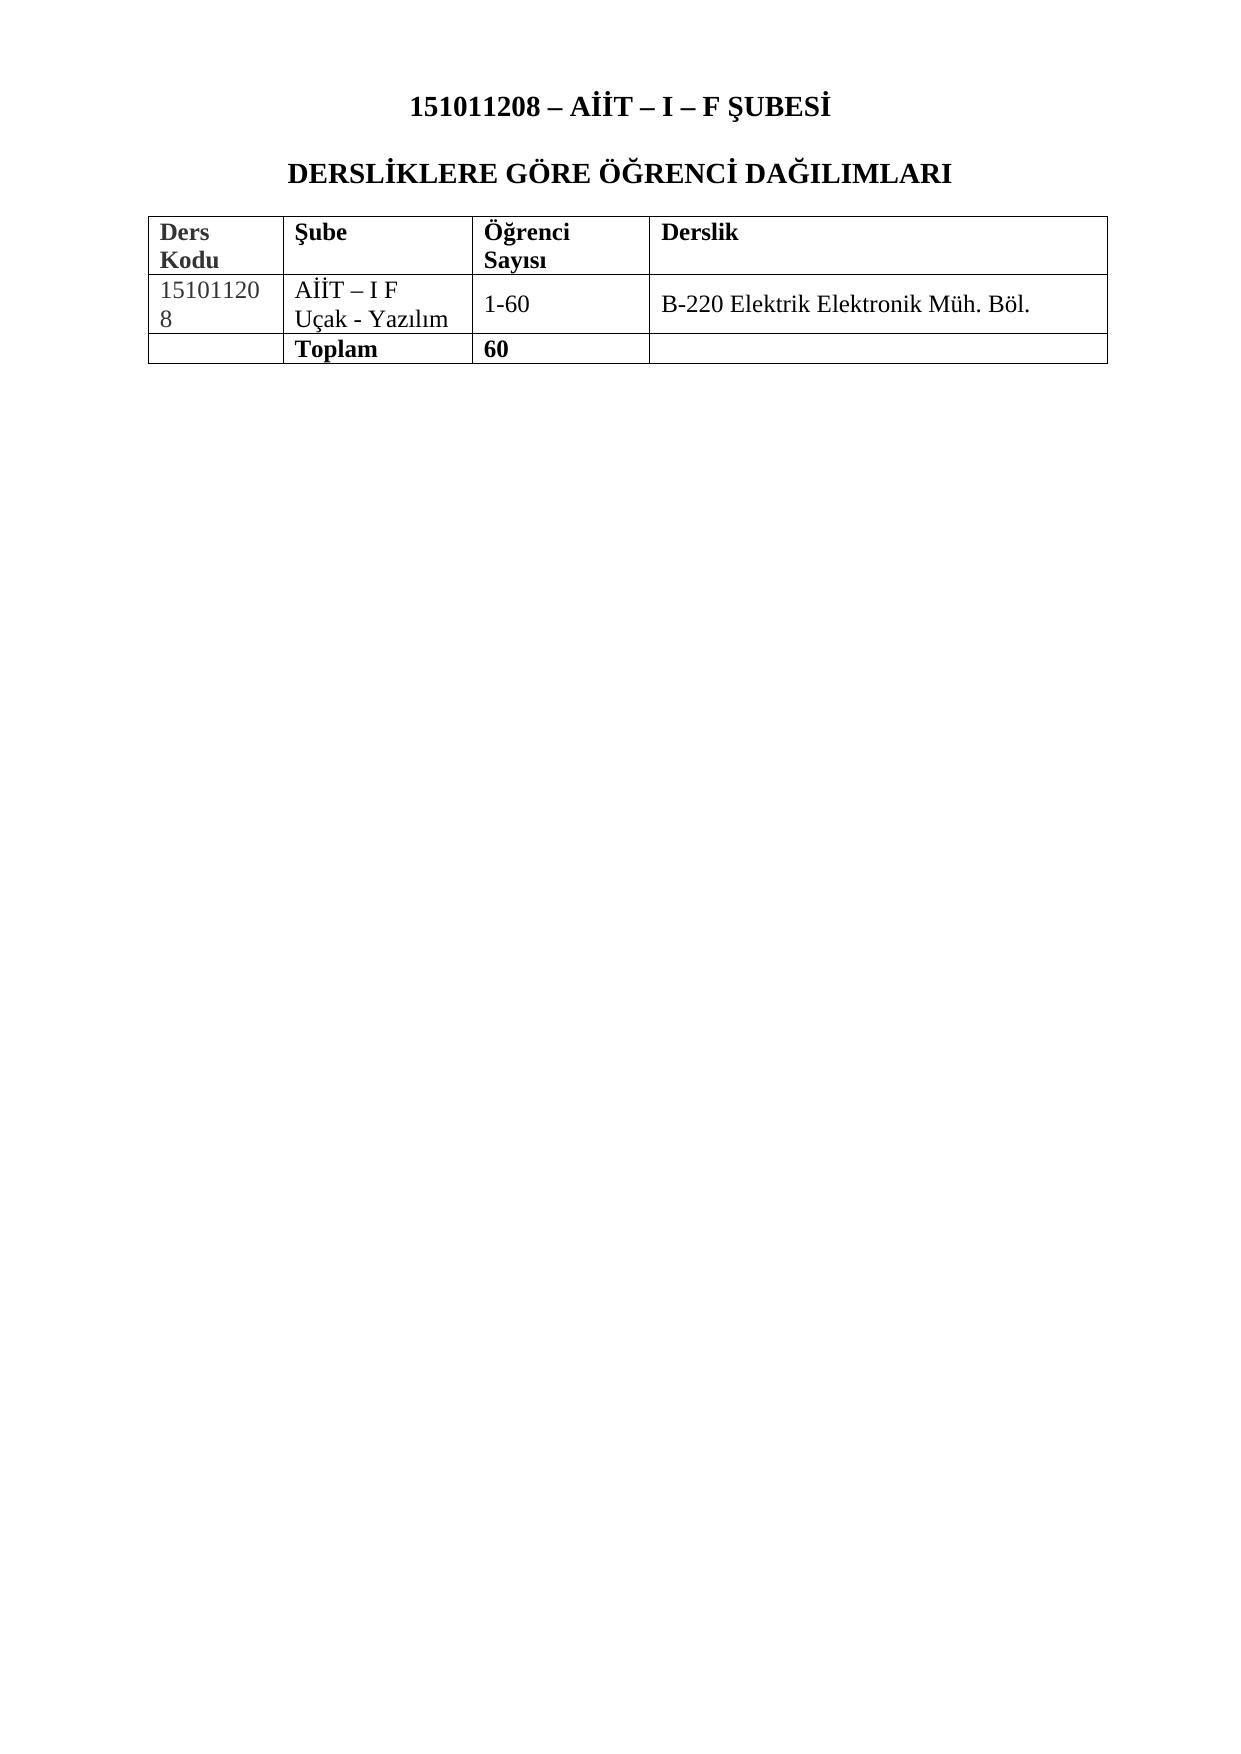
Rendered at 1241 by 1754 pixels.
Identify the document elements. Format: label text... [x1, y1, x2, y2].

table_cell B-220 Elektrik Elektronik Müh. Böl. [650, 275, 1107, 333]
text DERSLİKLERE GÖRE ÖĞRENCİ DAĞILIMLARI [148, 156, 1092, 189]
table_cell [650, 334, 1107, 362]
table_cell 151011208 [172, 275, 283, 333]
table_cell AİİT – I F Uçak - Yazılım [284, 275, 472, 333]
table_cell [149, 334, 283, 362]
table_cell 60 [473, 334, 649, 362]
table_header Öğrenci Sayısı [473, 217, 649, 274]
text 151011208 – AİİT – I – F ŞUBESİ [148, 89, 1092, 122]
table_header Derslik [650, 217, 1107, 274]
table_header Şube [284, 217, 472, 274]
table_cell Toplam [284, 334, 472, 362]
table_header Ders Kodu [209, 217, 283, 274]
table_cell 1-60 [473, 275, 649, 333]
